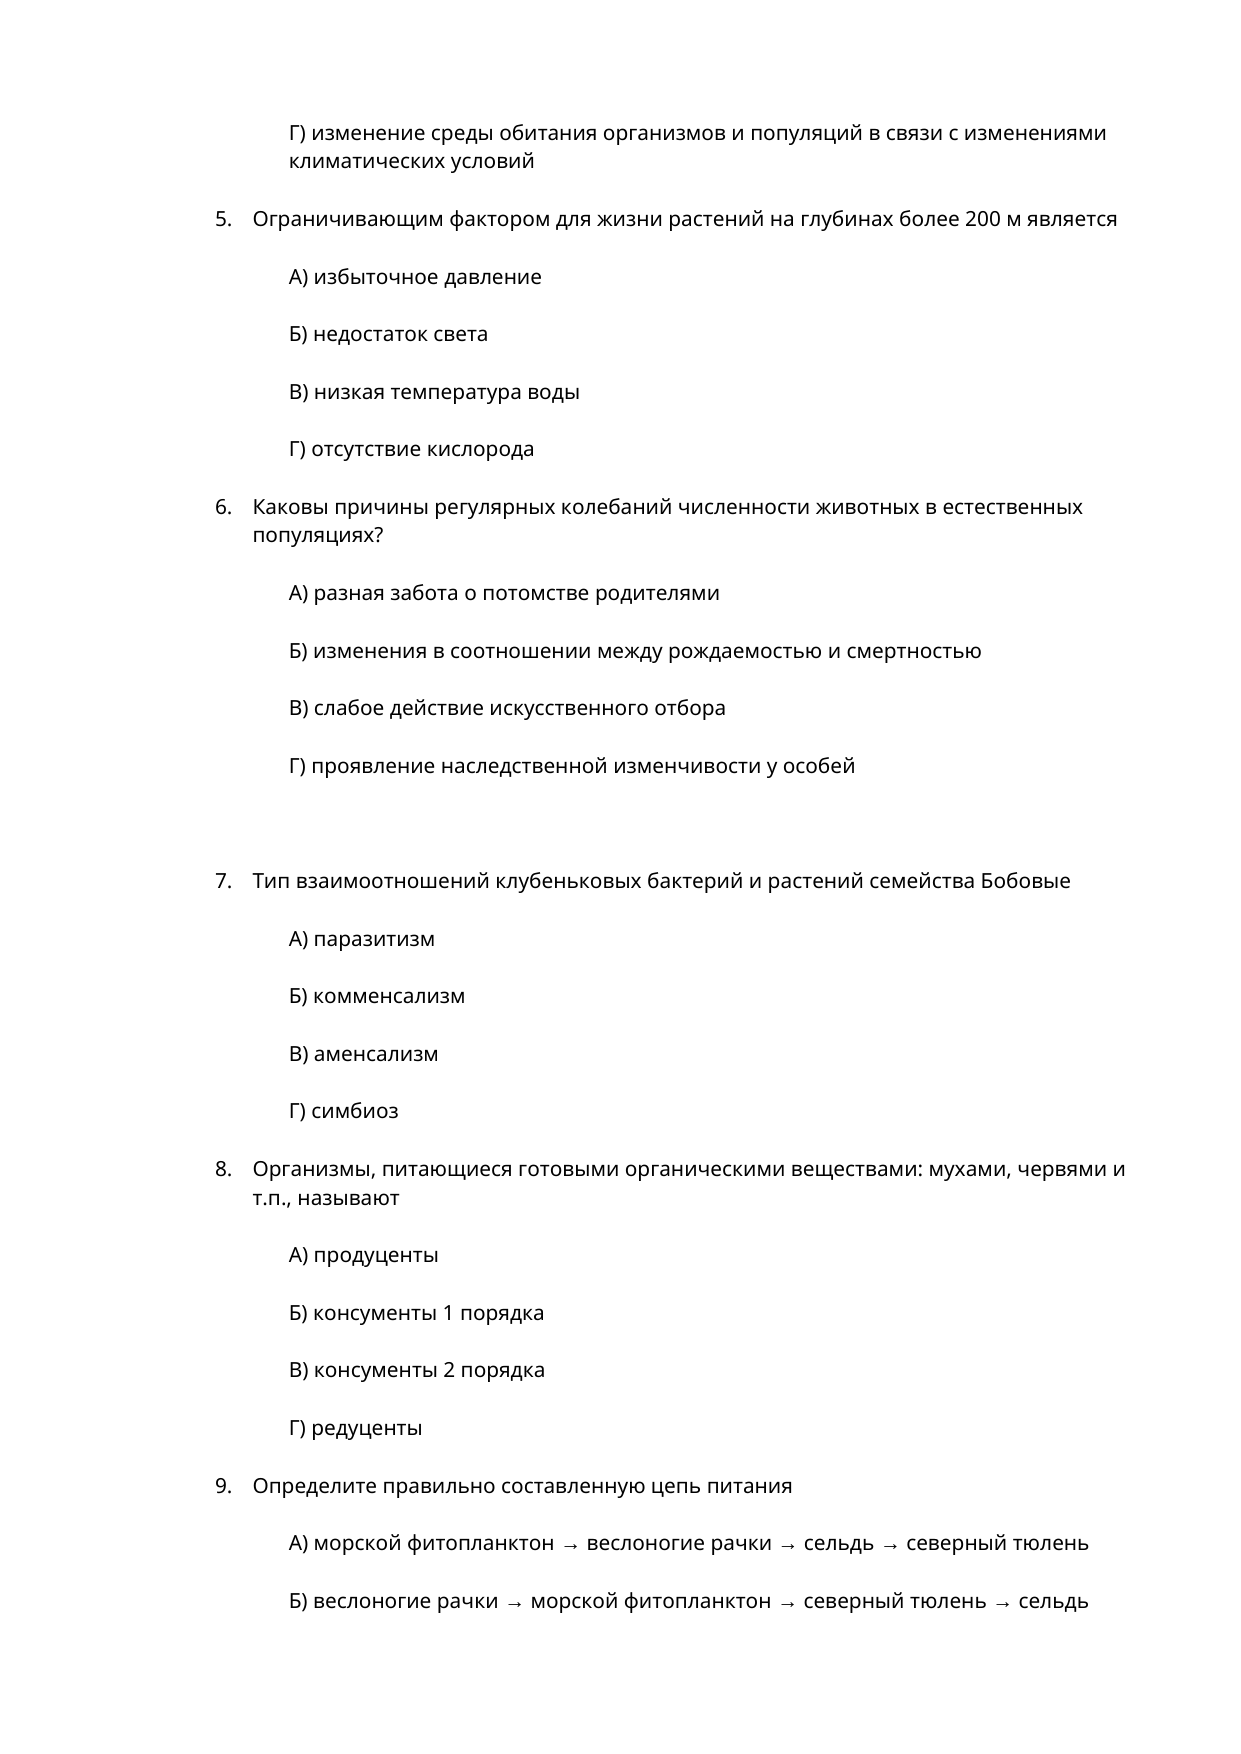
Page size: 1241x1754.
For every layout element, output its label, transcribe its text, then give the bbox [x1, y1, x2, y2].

text Г) симбиоз [288, 1097, 1152, 1125]
text Г) редуценты [288, 1413, 1152, 1442]
text А) разная забота о потомстве родителями [288, 578, 1152, 607]
text Б) изменения в соотношении между рождаемостью и смертностью [288, 636, 1152, 664]
text В) низкая температура воды [288, 377, 1152, 405]
text Г) проявление наследственной изменчивости у особей [288, 751, 1152, 779]
list Тип взаимоотношений клубеньковых бактерий и растений семейства Бобовые [215, 866, 1152, 895]
text Б) консументы 1 порядка [288, 1298, 1152, 1326]
text Б) недостаток света [288, 319, 1152, 348]
text В) слабое действие искусственного отбора [288, 693, 1152, 722]
text Г) отсутствие кислорода [288, 434, 1152, 463]
text В) аменсализм [288, 1039, 1152, 1067]
text А) паразитизм [288, 924, 1152, 952]
text А) избыточное давление [288, 262, 1152, 290]
text Г) изменение среды обитания организмов и популяций в связи с изменениями климатических условий [288, 118, 1152, 175]
text Б) комменсализм [288, 981, 1152, 1010]
list Ограничивающим фактором для жизни растений на глубинах более 200 м является [215, 204, 1152, 233]
list Определите правильно составленную цепь питания [215, 1471, 1152, 1499]
list Каковы причины регулярных колебаний численности животных в естественных популяциях? [215, 492, 1152, 549]
text А) продуценты [288, 1240, 1152, 1269]
text В) консументы 2 порядка [288, 1356, 1152, 1384]
list Организмы, питающиеся готовыми органическими веществами: мухами, червями и т.п., называют [215, 1154, 1152, 1211]
text Б) веслоногие рачки → морской фитопланктон → северный тюлень → сельдь [288, 1586, 1152, 1614]
text А) морской фитопланктон → веслоногие рачки → сельдь → северный тюлень [288, 1528, 1152, 1557]
